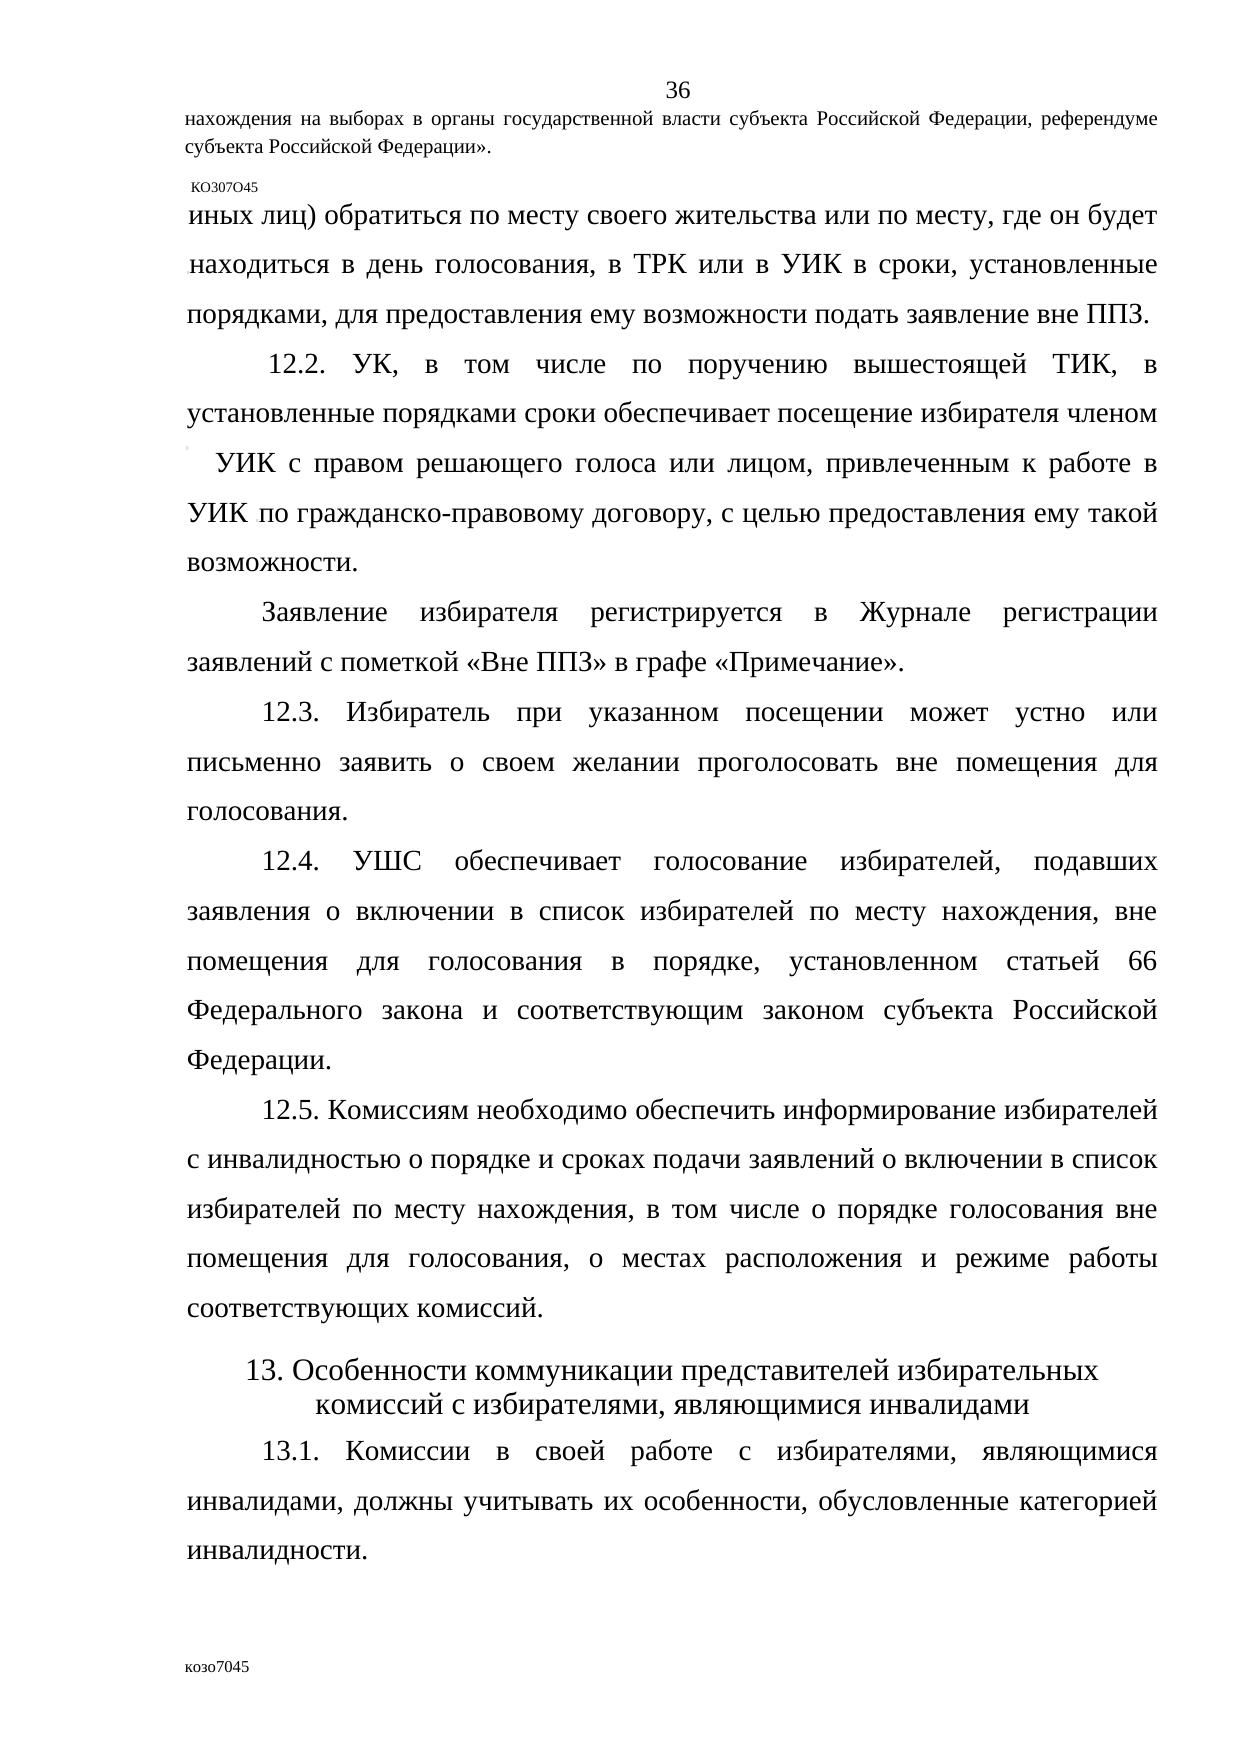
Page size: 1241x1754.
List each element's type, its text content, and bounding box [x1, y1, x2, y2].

subtitle 13. Особенности коммуникации представителей избирательных комиссий с избирателями, являющимися инвалидами [196, 1353, 1149, 1421]
text КО307О45 [191, 178, 1164, 195]
text иных лиц) обратиться по месту своего жительства или по месту, где он будет находиться в день голосования, в ТРК или в УИК в сроки, установленные порядками, для предоставления ему возможности подать заявление вне ППЗ. [187, 197, 1158, 329]
text 13.1. Комиссии в своей работе с избирателями, являющимися инвалидами, должны учитывать их особенности, обусловленные категорией инвалидности. [187, 1433, 1158, 1566]
text 12.2. УК, в том числе по поручению вышестоящей ТИК, в установленные порядками сроки обеспечивает посещение избирателя членом УИК с правом решающего голоса или лицом, привлеченным к работе в УИК по гражданско-правовому договору, с целью предоставления ему такой возможности. [187, 346, 1158, 578]
text 12.3. Избиратель при указанном посещении может устно или письменно заявить о своем желании проголосовать вне помещения для голосования. [187, 694, 1158, 827]
text 12.4. УШС обеспечивает голосование избирателей, подавших заявления о включении в список избирателей по месту нахождения, вне помещения для голосования в порядке, установленном статьей 66 Федерального закона и соответствующим законом субъекта Российской Федерации. [187, 843, 1158, 1075]
text Заявление избирателя регистрируется в Журнале регистрации заявлений с пометкой «Вне ППЗ» в графе «Примечание». [187, 594, 1158, 678]
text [184, 106, 1158, 158]
text 12.5. Комиссиям необходимо обеспечить информирование избирателей с инвалидностью о порядке и сроках подачи заявлений о включении в список избирателей по месту нахождения, в том числе о порядке голосования вне помещения для голосования, о местах расположения и режиме работы соответствующих комиссий. [187, 1092, 1158, 1324]
